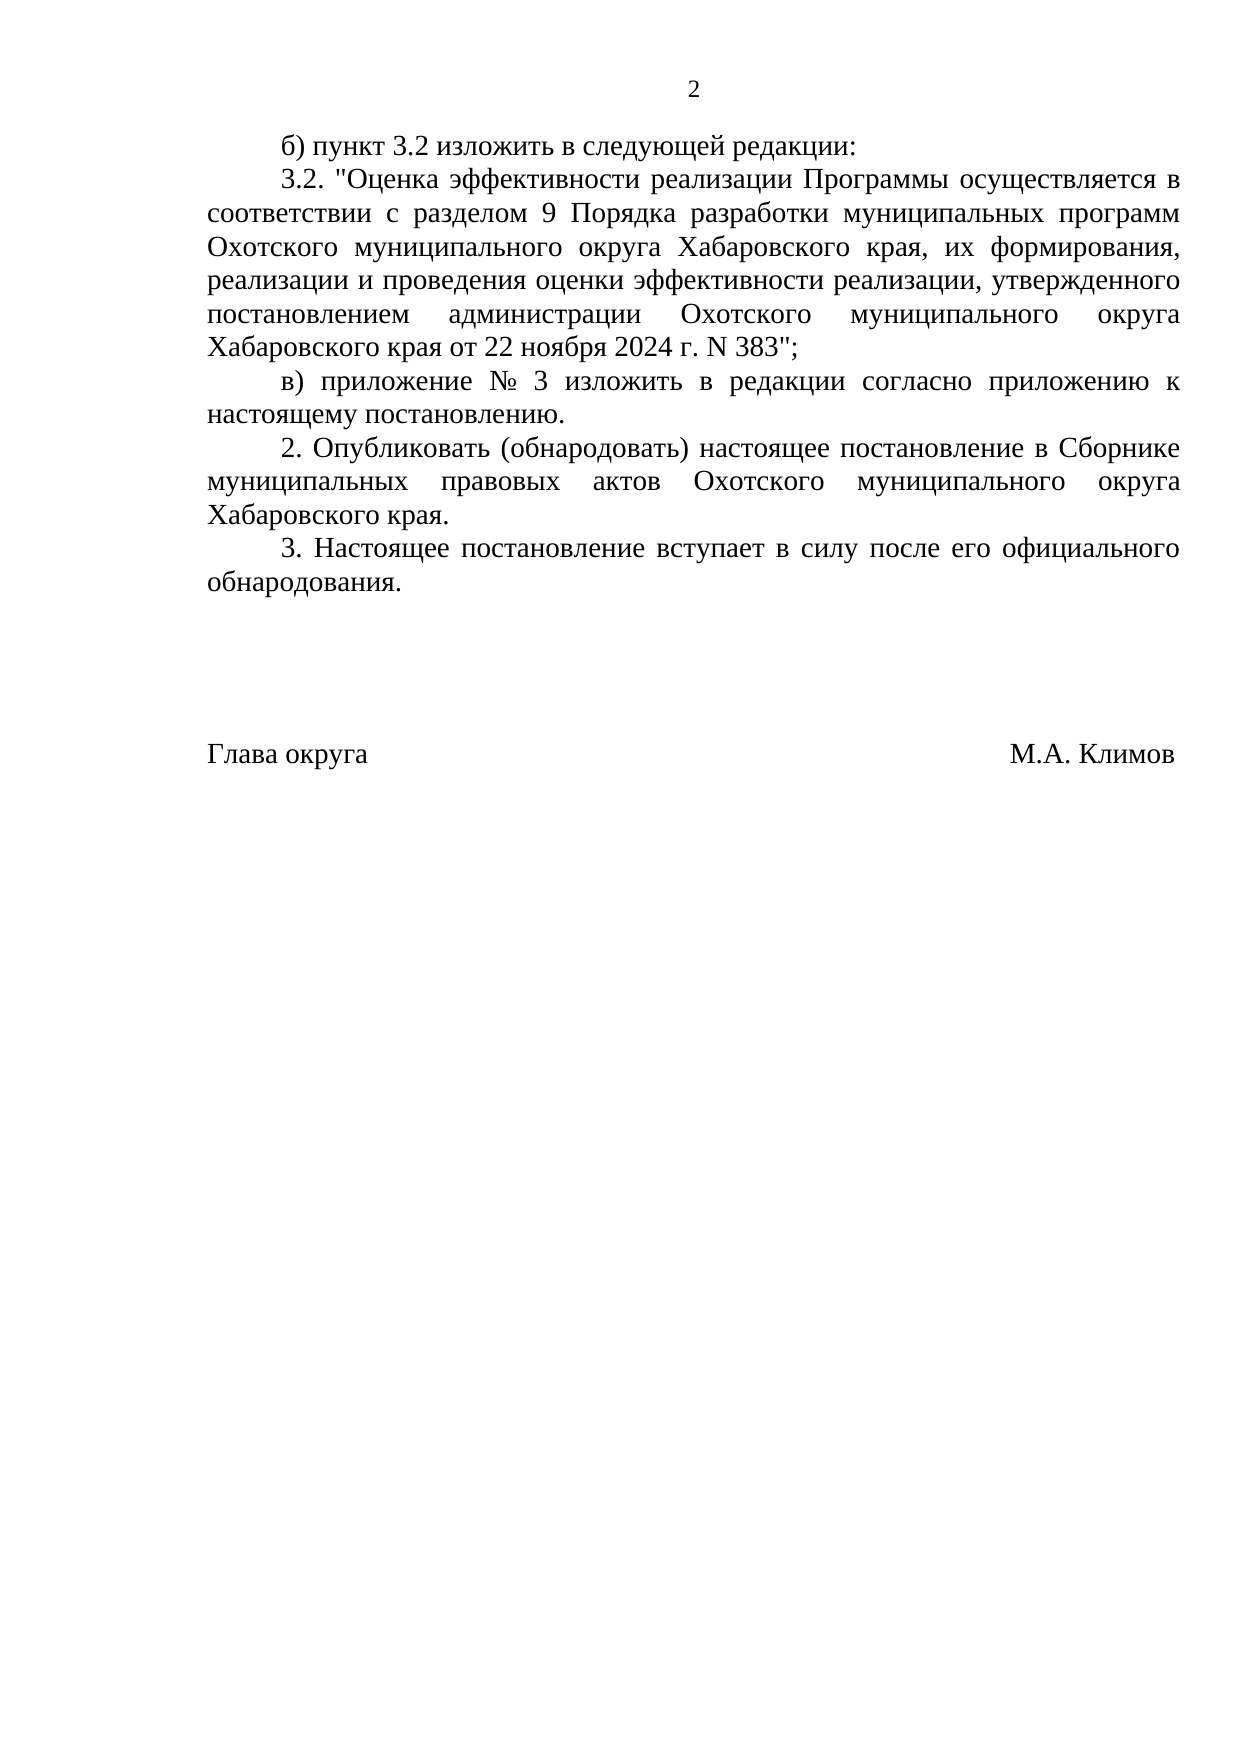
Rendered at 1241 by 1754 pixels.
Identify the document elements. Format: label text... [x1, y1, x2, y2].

text б) пункт 3.2 изложить в следующей редакции: 3.2. "Оценка эффективности реализации Программы осуществляется в соответствии с разделом 9 Порядка разработки муниципальных программ Охотского муниципального округа Хабаровского края, их формирования, реализации и проведения оценки эффективности реализации, утвержденного постановлением администрации Охотского муниципального округа Хабаровского края от 22 ноября 2024 г. N 383"; [207, 128, 1181, 363]
text в) приложение № 3 изложить в редакции согласно приложению к настоящему постановлению. [207, 363, 1181, 430]
text 3. Настоящее постановление вступает в силу после его официального обнародования. [207, 531, 1181, 598]
text Глава округа М.А. Климов [207, 736, 1181, 769]
text 2. Опубликовать (обнародовать) настоящее постановление в Сборнике муниципальных правовых актов Охотского муниципального округа Хабаровского края. [207, 430, 1181, 531]
